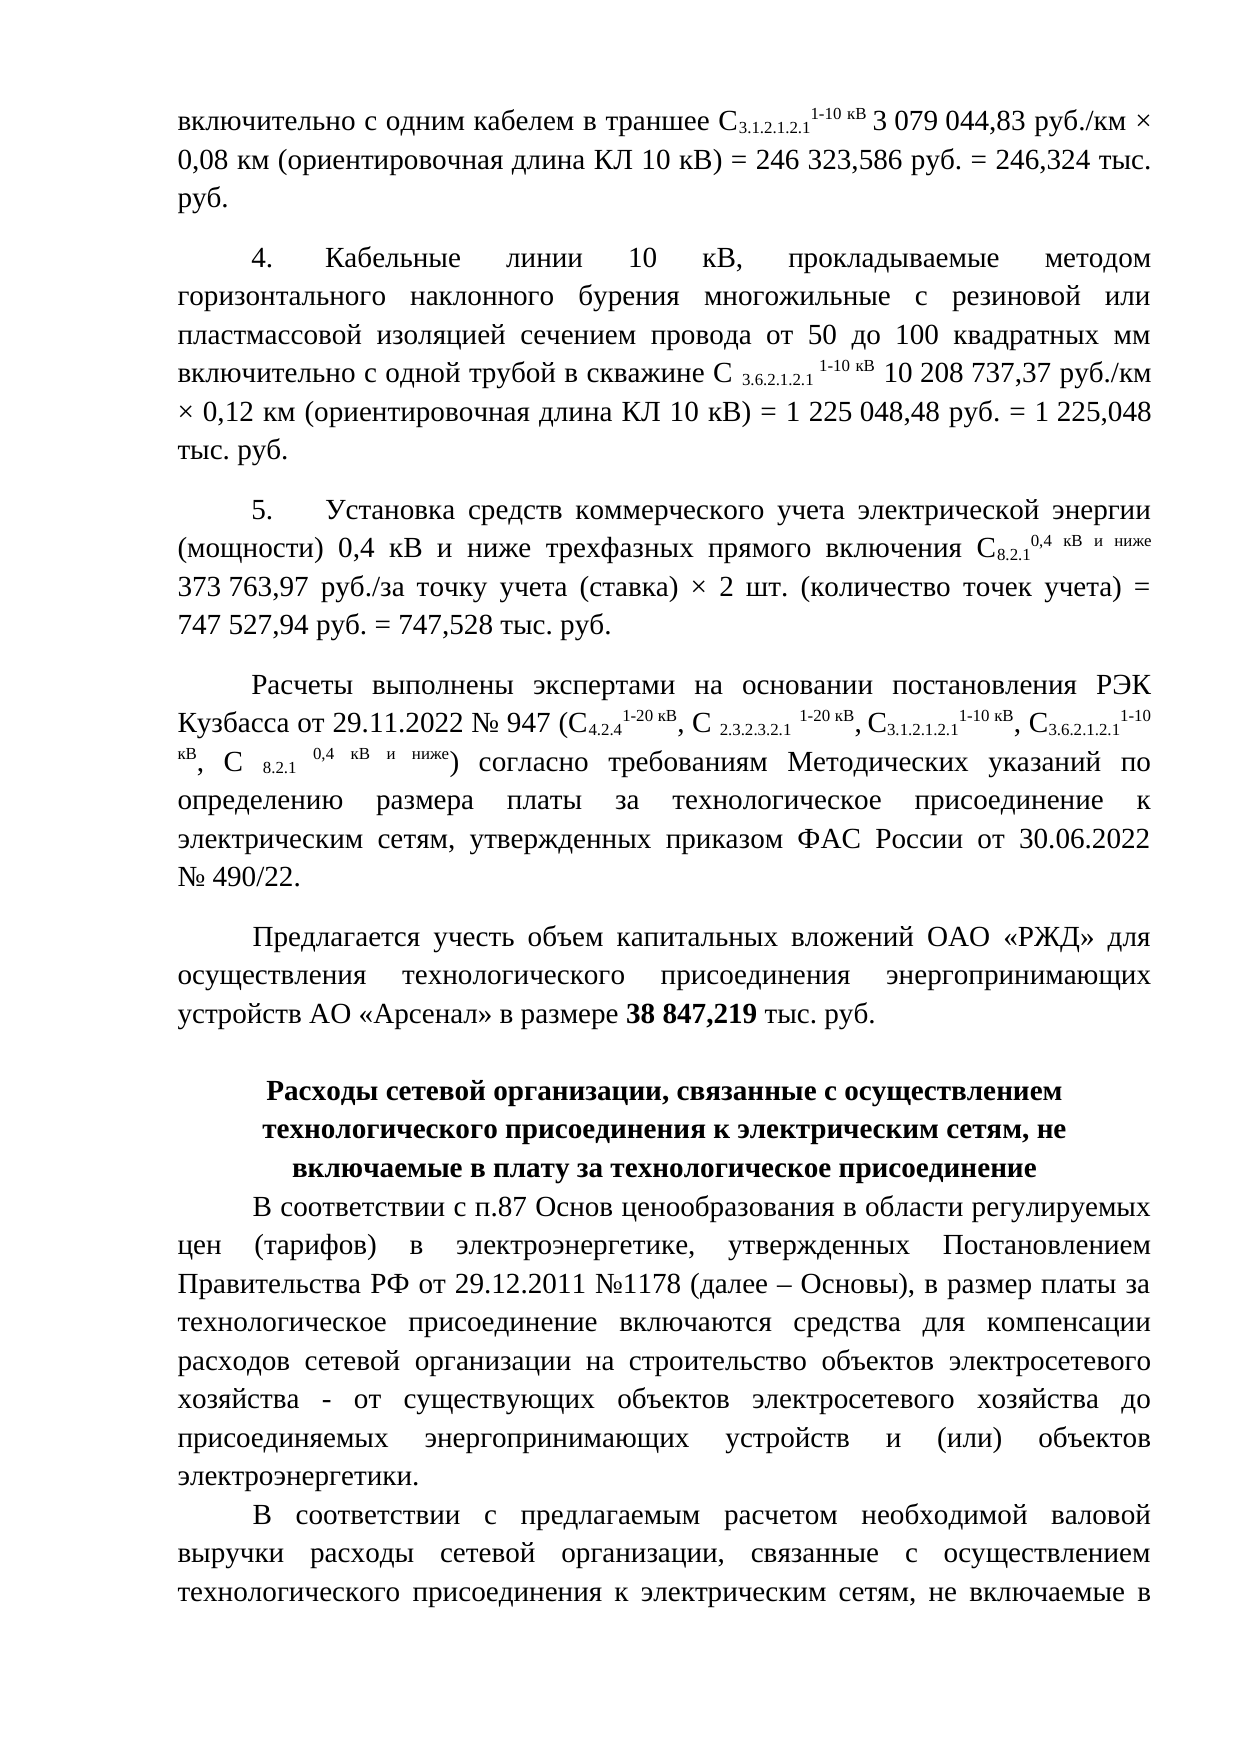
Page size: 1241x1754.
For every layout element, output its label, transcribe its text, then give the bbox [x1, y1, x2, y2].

list Кабельные линии 10 кВ, прокладываемые методом горизонтального наклонного бурения многожильные с резиновой или пластмассовой изоляцией сечением провода от 50 до 100 квадратных мм включительно с одной трубой в скважине С 3.6.2.1.2.1 1-10 кВ 10 208 737,37 руб./км × 0,12 км (ориентировочная длина КЛ 10 кВ) = 1 225 048,48 руб. = 1 225,048 тыс. руб. [177, 240, 1152, 466]
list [177, 103, 1152, 214]
list Установка средств коммерческого учета электрической энергии (мощности) 0,4 кВ и ниже трехфазных прямого включения С8.2.10,4 кВ и ниже 373 763,97 руб./за точку учета (ставка) × 2 шт. (количество точек учета) = 747 527,94 руб. = 747,528 тыс. руб. [177, 492, 1152, 641]
text Расходы сетевой организации, связанные с осуществлением технологического присоединения к электрическим сетям, не включаемые в плату за технологическое присоединение [177, 1073, 1152, 1184]
text Предлагается учесть объем капитальных вложений ОАО «РЖД» для осуществления технологического присоединения энергопринимающих устройств АО «Арсенал» в размере 38 847,219 тыс. руб. [177, 919, 1152, 1029]
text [177, 1497, 1152, 1608]
text Расчеты выполнены экспертами на основании постановления РЭК Кузбасса от 29.11.2022 № 947 (С4.2.41-20 кВ, С 2.3.2.3.2.1 1-20 кВ, С3.1.2.1.2.11-10 кВ, С3.6.2.1.2.11-10 кВ, С 8.2.1 0,4 кВ и ниже) согласно требованиям Методических указаний по определению размера платы за технологическое присоединение к электрическим сетям, утвержденных приказом ФАС России от 30.06.2022 № 490/22. [177, 667, 1152, 893]
text В соответствии с п.87 Основ ценообразования в области регулируемых цен (тарифов) в электроэнергетике, утвержденных Постановлением Правительства РФ от 29.12.2011 №1178 (далее – Основы), в размер платы за технологическое присоединение включаются средства для компенсации расходов сетевой организации на строительство объектов электросетевого хозяйства - от существующих объектов электросетевого хозяйства до присоединяемых энергопринимающих устройств и (или) объектов электроэнергетики. [177, 1189, 1152, 1492]
